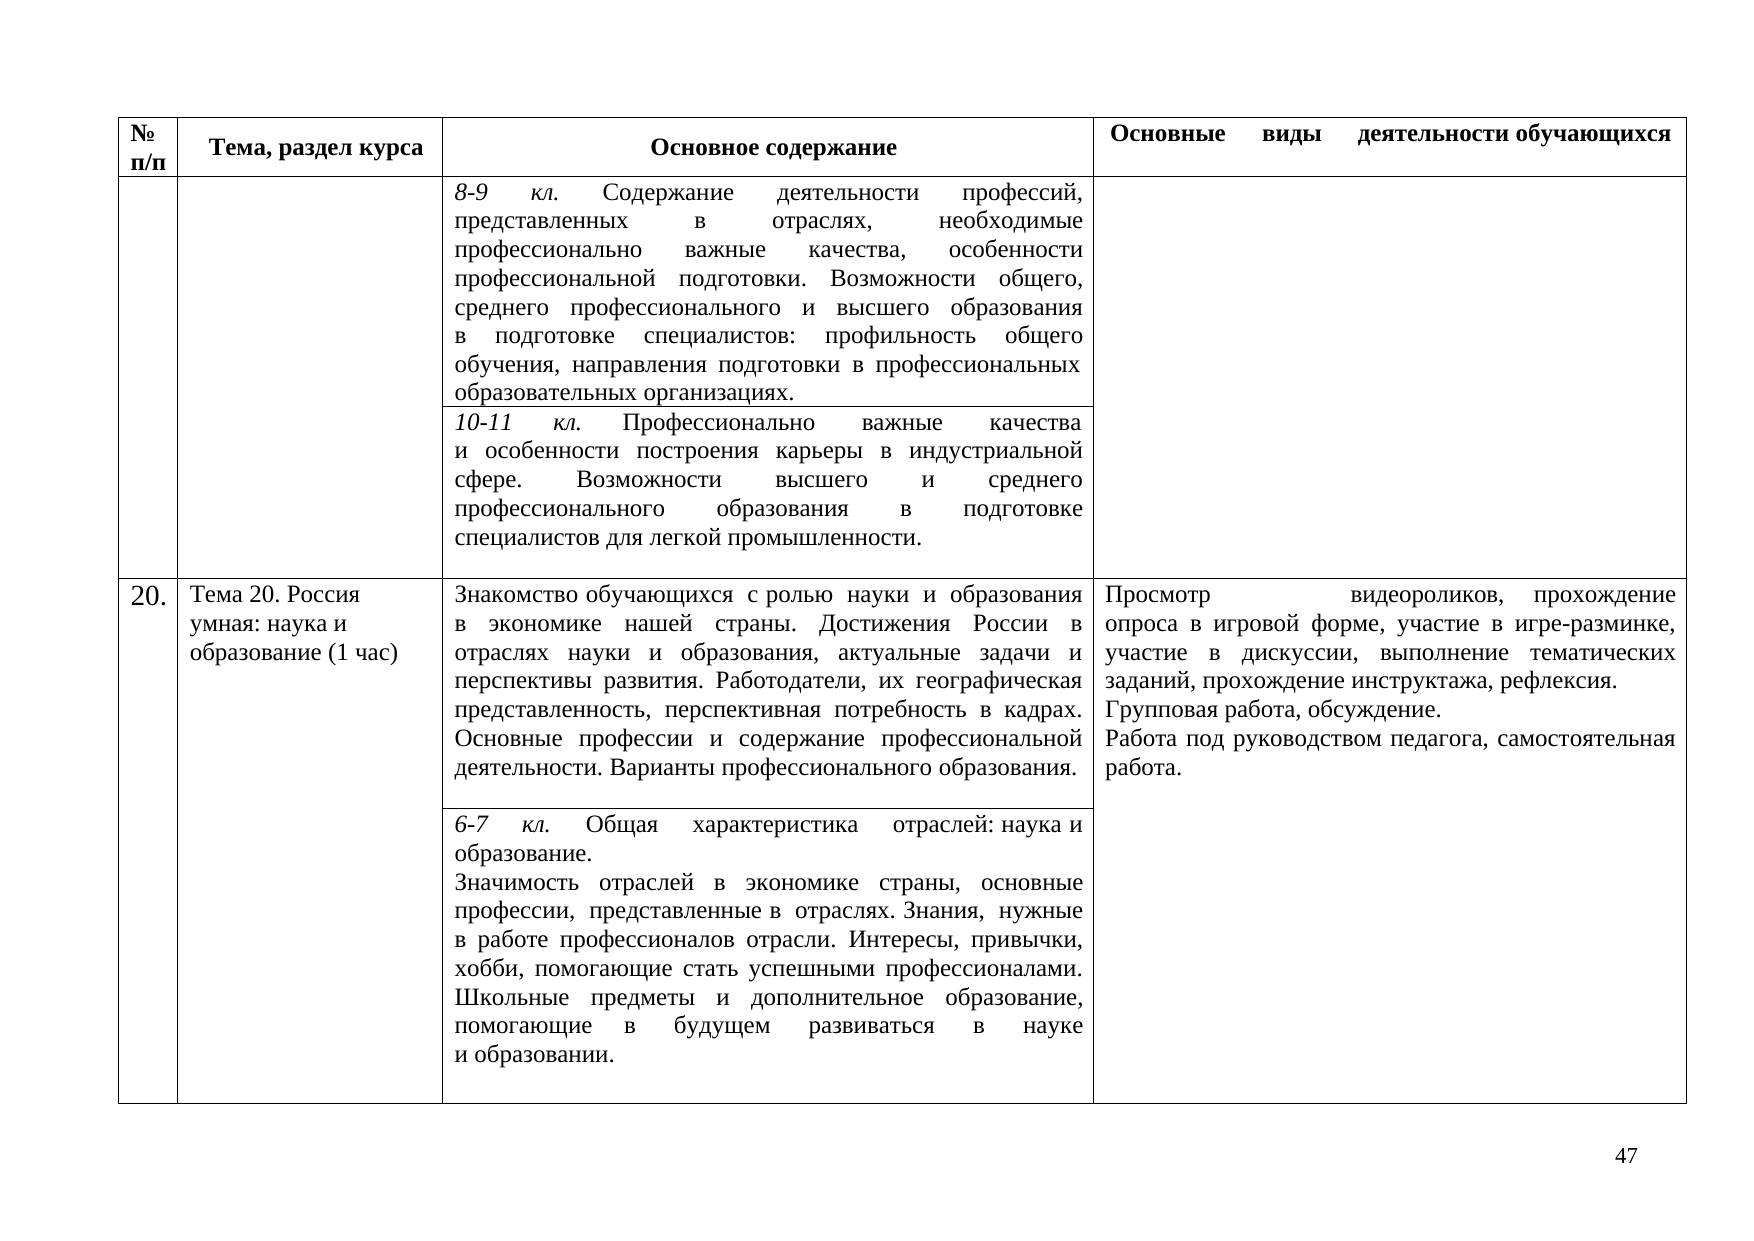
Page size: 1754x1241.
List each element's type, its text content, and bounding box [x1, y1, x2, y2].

table_cell Тема 20. Россия умная: наука и образование (1 час) [178, 579, 442, 1103]
table_cell 6-7 кл. Общая характеристика отраслей: наука и образование. Значимость отраслей в экономике страны, основные профессии, представленные в отраслях. Знания, нужные в работе профессионалов отрасли. Интересы, привычки, хобби, помогающие стать успешными профессионалами. Школьные предметы и дополнительное образование, помогающие в будущем развиваться в науке и образовании. [443, 809, 1093, 1103]
table_header Основное содержание [443, 118, 1093, 176]
table_header Основные виды деятельности обучающихся [1094, 118, 1686, 176]
table_cell Знакомство обучающихся с ролью науки и образования в экономике нашей страны. Достижения России в отраслях науки и образования, актуальные задачи и перспективы развития. Работодатели, их географическая представленность, перспективная потребность в кадрах. Основные профессии и содержание профессиональной деятельности. Варианты профессионального образования. [443, 579, 1093, 808]
table_cell 10-11 кл. Профессионально важные качества и особенности построения карьеры в индустриальной сфере. Возможности высшего и среднего профессионального образования в подготовке специалистов для легкой промышленности. [443, 407, 1093, 578]
table_cell Просмотр видеороликов, прохождение опроса в игровой форме, участие в игре-разминке, участие в дискуссии, выполнение тематических заданий, прохождение инструктажа, рефлексия. Групповая работа, обсуждение. Работа под руководством педагога, самостоятельная работа. [1094, 579, 1686, 1103]
table_cell [178, 177, 442, 578]
table_cell [1094, 177, 1686, 578]
table_cell 8-9 кл. Содержание деятельности профессий, представленных в отраслях, необходимые профессионально важные качества, особенности профессиональной подготовки. Возможности общего, среднего профессионального и высшего образования в подготовке специалистов: профильность общего обучения, направления подготовки в профессиональных образовательных организациях. [443, 177, 1093, 406]
table_cell 20. [119, 579, 177, 1103]
table_header Тема, раздел курса [178, 118, 442, 176]
table_cell [119, 177, 177, 578]
table_header № п/п [119, 118, 177, 176]
